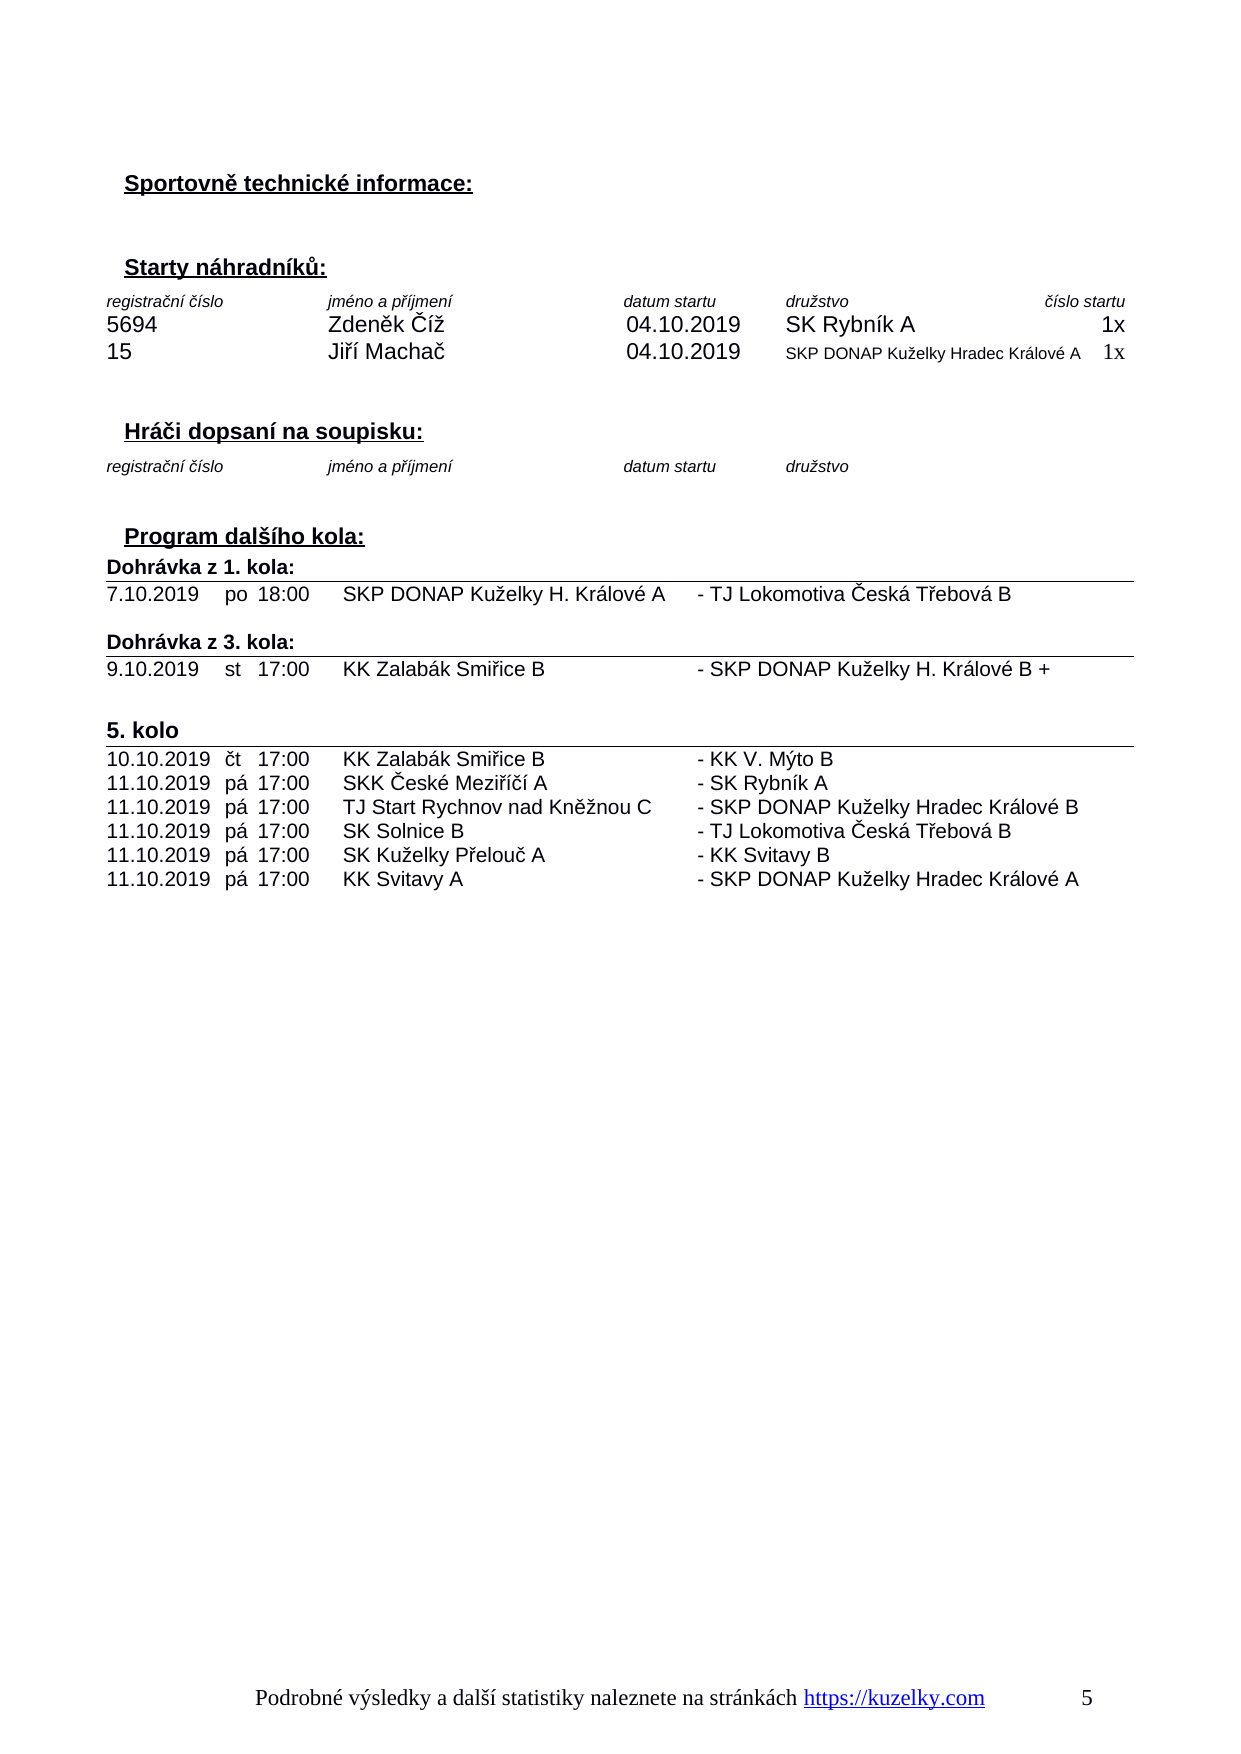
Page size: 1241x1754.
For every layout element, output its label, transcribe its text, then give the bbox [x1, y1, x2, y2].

subtitle Starty náhradníků: [124, 253, 1140, 280]
subtitle Program dalšího kola: [124, 523, 1140, 549]
subtitle Hráči dopsaní na soupisku: [124, 389, 1140, 444]
text Dohrávka z 1. kola: [106, 555, 1134, 581]
text 11.10.2019 pá 17:00 SKK České Meziříčí A - SK Rybník A [106, 771, 1134, 794]
text 15 Jiří Machač 04.10.2019 SKP DONAP Kuželky Hradec Králové A 1x [106, 338, 1134, 364]
text 7.10.2019 po 18:00 SKP DONAP Kuželky H. Králové A - TJ Lokomotiva Česká Třebová B [106, 582, 1134, 606]
text 10.10.2019 čt 17:00 KK Zalabák Smiřice B - KK V. Mýto B [106, 747, 1134, 771]
text registrační číslo jméno a příjmení datum startu družstvo číslo startu [106, 292, 1134, 311]
text 9.10.2019 st 17:00 KK Zalabák Smiřice B - SKP DONAP Kuželky H. Králové B + [106, 657, 1134, 681]
text 5. kolo [106, 717, 1134, 746]
text 11.10.2019 pá 17:00 SK Kuželky Přelouč A - KK Svitavy B [106, 842, 1134, 866]
text Dohrávka z 3. kola: [106, 630, 1134, 656]
text 11.10.2019 pá 17:00 SK Solnice B - TJ Lokomotiva Česká Třebová B [106, 818, 1134, 842]
subtitle Sportovně technické informace: [124, 169, 1140, 196]
text registrační číslo jméno a příjmení datum startu družstvo [106, 457, 1134, 476]
text 5694 Zdeněk Číž 04.10.2019 SK Rybník A 1x [106, 311, 1134, 338]
text 11.10.2019 pá 17:00 KK Svitavy A - SKP DONAP Kuželky Hradec Králové A [106, 866, 1134, 890]
text 11.10.2019 pá 17:00 TJ Start Rychnov nad Kněžnou C - SKP DONAP Kuželky Hradec Králové B [106, 794, 1134, 818]
